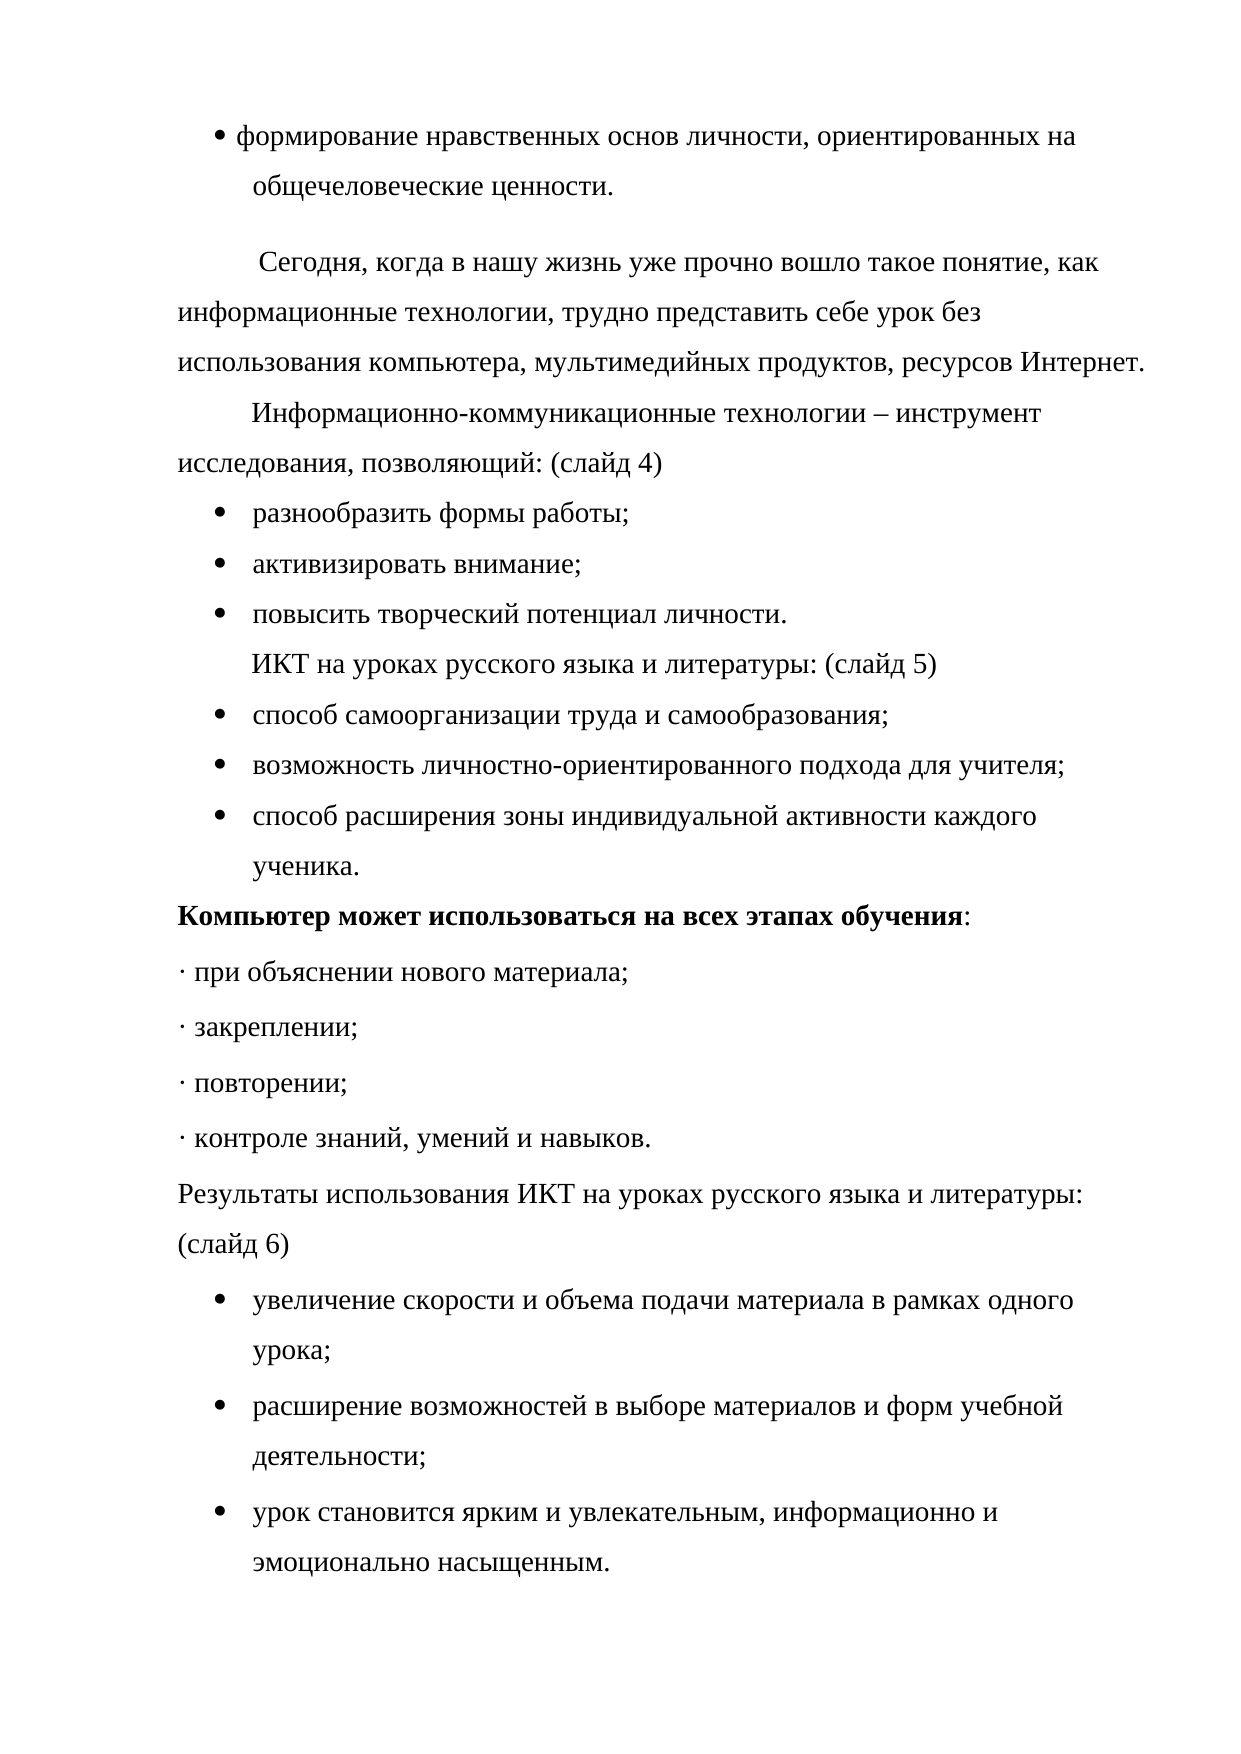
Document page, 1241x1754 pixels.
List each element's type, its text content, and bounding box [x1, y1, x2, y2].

list увеличение скорости и объема подачи материала в рамках одного урока; [215, 1282, 1152, 1366]
list возможность личностно-ориентированного подхода для учителя; [215, 747, 1152, 781]
list активизировать внимание; [215, 546, 1152, 579]
text · при объяснении нового материала; [177, 954, 1152, 988]
list разнообразить формы работы; [215, 495, 1152, 529]
list урок становится ярким и увлекательным, информационно и эмоционально насыщенным. [215, 1494, 1152, 1578]
list повысить творческий потенциал личности. [215, 596, 1152, 630]
list способ расширения зоны индивидуальной активности каждого ученика. [215, 798, 1152, 882]
text ИКТ на уроках русского языка и литературы: (слайд 5) [177, 647, 1152, 680]
text · закреплении; [177, 1009, 1152, 1043]
list формирование нравственных основ личности, ориентированных на общечеловеческие ценности. [215, 118, 1152, 202]
text Компьютер может использоваться на всех этапах обучения: [177, 898, 1152, 932]
list способ самоорганизации труда и самообразования; [215, 697, 1152, 731]
text Результаты использования ИКТ на уроках русского языка и литературы: (слайд 6) [177, 1176, 1152, 1260]
list расширение возможностей в выборе материалов и форм учебной деятельности; [215, 1388, 1152, 1472]
text Сегодня, когда в нашу жизнь уже прочно вошло такое понятие, как информационные технологии, трудно представить себе урок без использования компьютера, мультимедийных продуктов, ресурсов Интернет. [177, 244, 1152, 378]
text · контроле знаний, умений и навыков. [177, 1121, 1152, 1154]
text Информационно-коммуникационные технологии – инструмент исследования, позволяющий: (слайд 4) [177, 395, 1152, 479]
text · повторении; [177, 1065, 1152, 1099]
